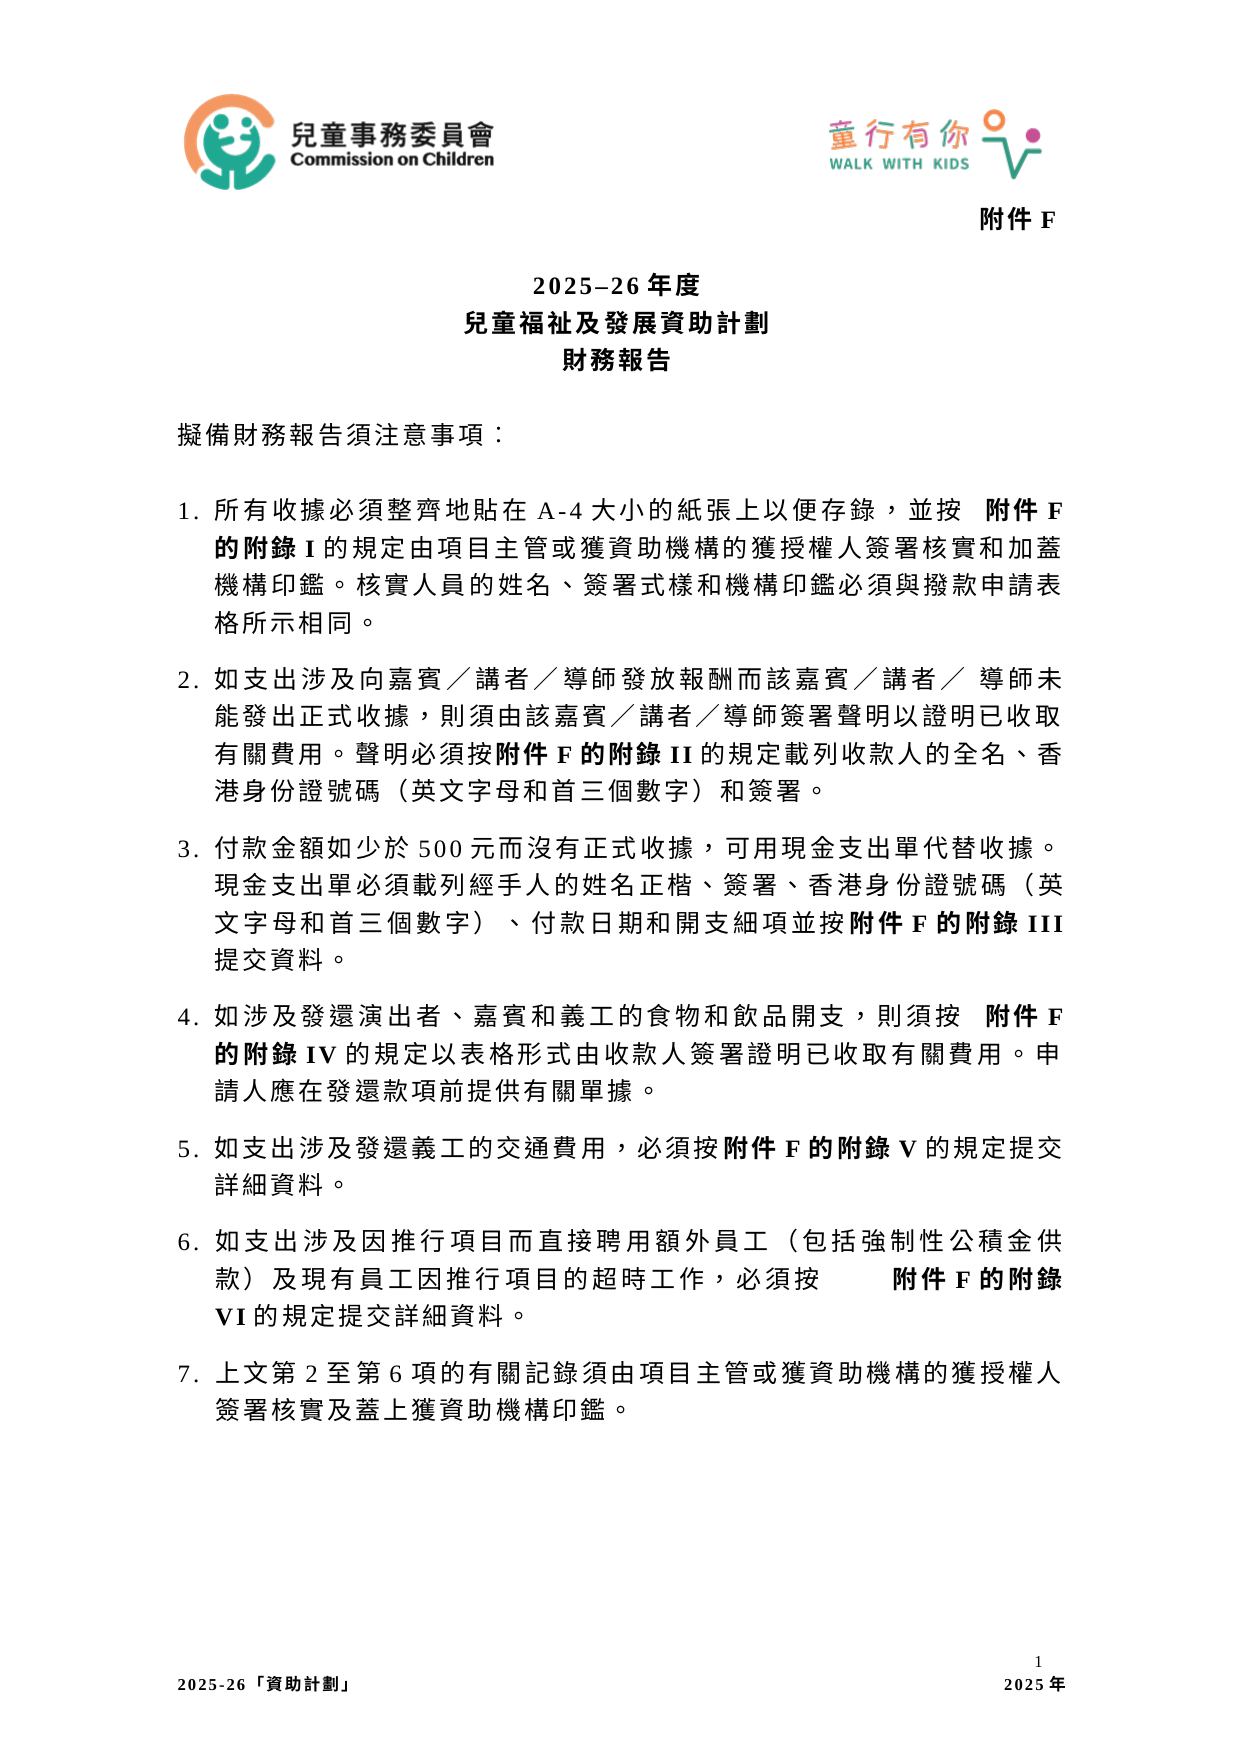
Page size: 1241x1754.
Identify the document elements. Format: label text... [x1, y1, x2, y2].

text 附件F [177, 199, 1056, 236]
text 2025–26年度 [177, 265, 1056, 302]
picture [812, 90, 1061, 199]
text 兒童福祉及發展資助計劃 [177, 302, 1056, 340]
picture [177, 88, 507, 199]
list 上文第2至第6項的有關記錄須由項目主管或獲資助機構的獲授權人簽署核實及蓋上獲資助機構印鑑。 [177, 1352, 1063, 1427]
text 擬備財務報告須注意事項︰ [177, 415, 1063, 452]
list 如支出涉及因推行項目而直接聘用額外員工（包括強制性公積金供款）及現有員工因推行項目的超時工作，必須按 附件F的附錄VI的規定提交詳細資料。 [177, 1221, 1063, 1334]
list 如支出涉及向嘉賓／講者／導師發放報酬而該嘉賓／講者／ 導師未能發出正式收據，則須由該嘉賓／講者／導師簽署聲明以證明已收取有關費用。聲明必須按附件F的附錄II的規定載列收款人的全名、香港身份證號碼（英文字母和首三個數字）和簽署。 [177, 659, 1063, 809]
list 所有收據必須整齊地貼在A-4大小的紙張上以便存錄，並按 附件F的附錄I的規定由項目主管或獲資助機構的獲授權人簽署核實和加蓋機構印鑑。核實人員的姓名、簽署式樣和機構印鑑必須與撥款申請表格所示相同。 [177, 490, 1063, 640]
list 付款金額如少於500元而沒有正式收據，可用現金支出單代替收據。現金支出單必須載列經手人的姓名正楷、簽署、香港身份證號碼（英文字母和首三個數字）、付款日期和開支細項並按附件F的附錄III提交資料。 [177, 827, 1063, 977]
text 財務報告 [177, 340, 1056, 377]
list 如涉及發還演出者、嘉賓和義工的食物和飲品開支，則須按 附件F的附錄IV的規定以表格形式由收款人簽署證明已收取有關費用。申請人應在發還款項前提供有關單據。 [177, 996, 1063, 1109]
list 如支出涉及發還義工的交通費用，必須按附件F的附錄V的規定提交詳細資料。 [177, 1127, 1063, 1202]
